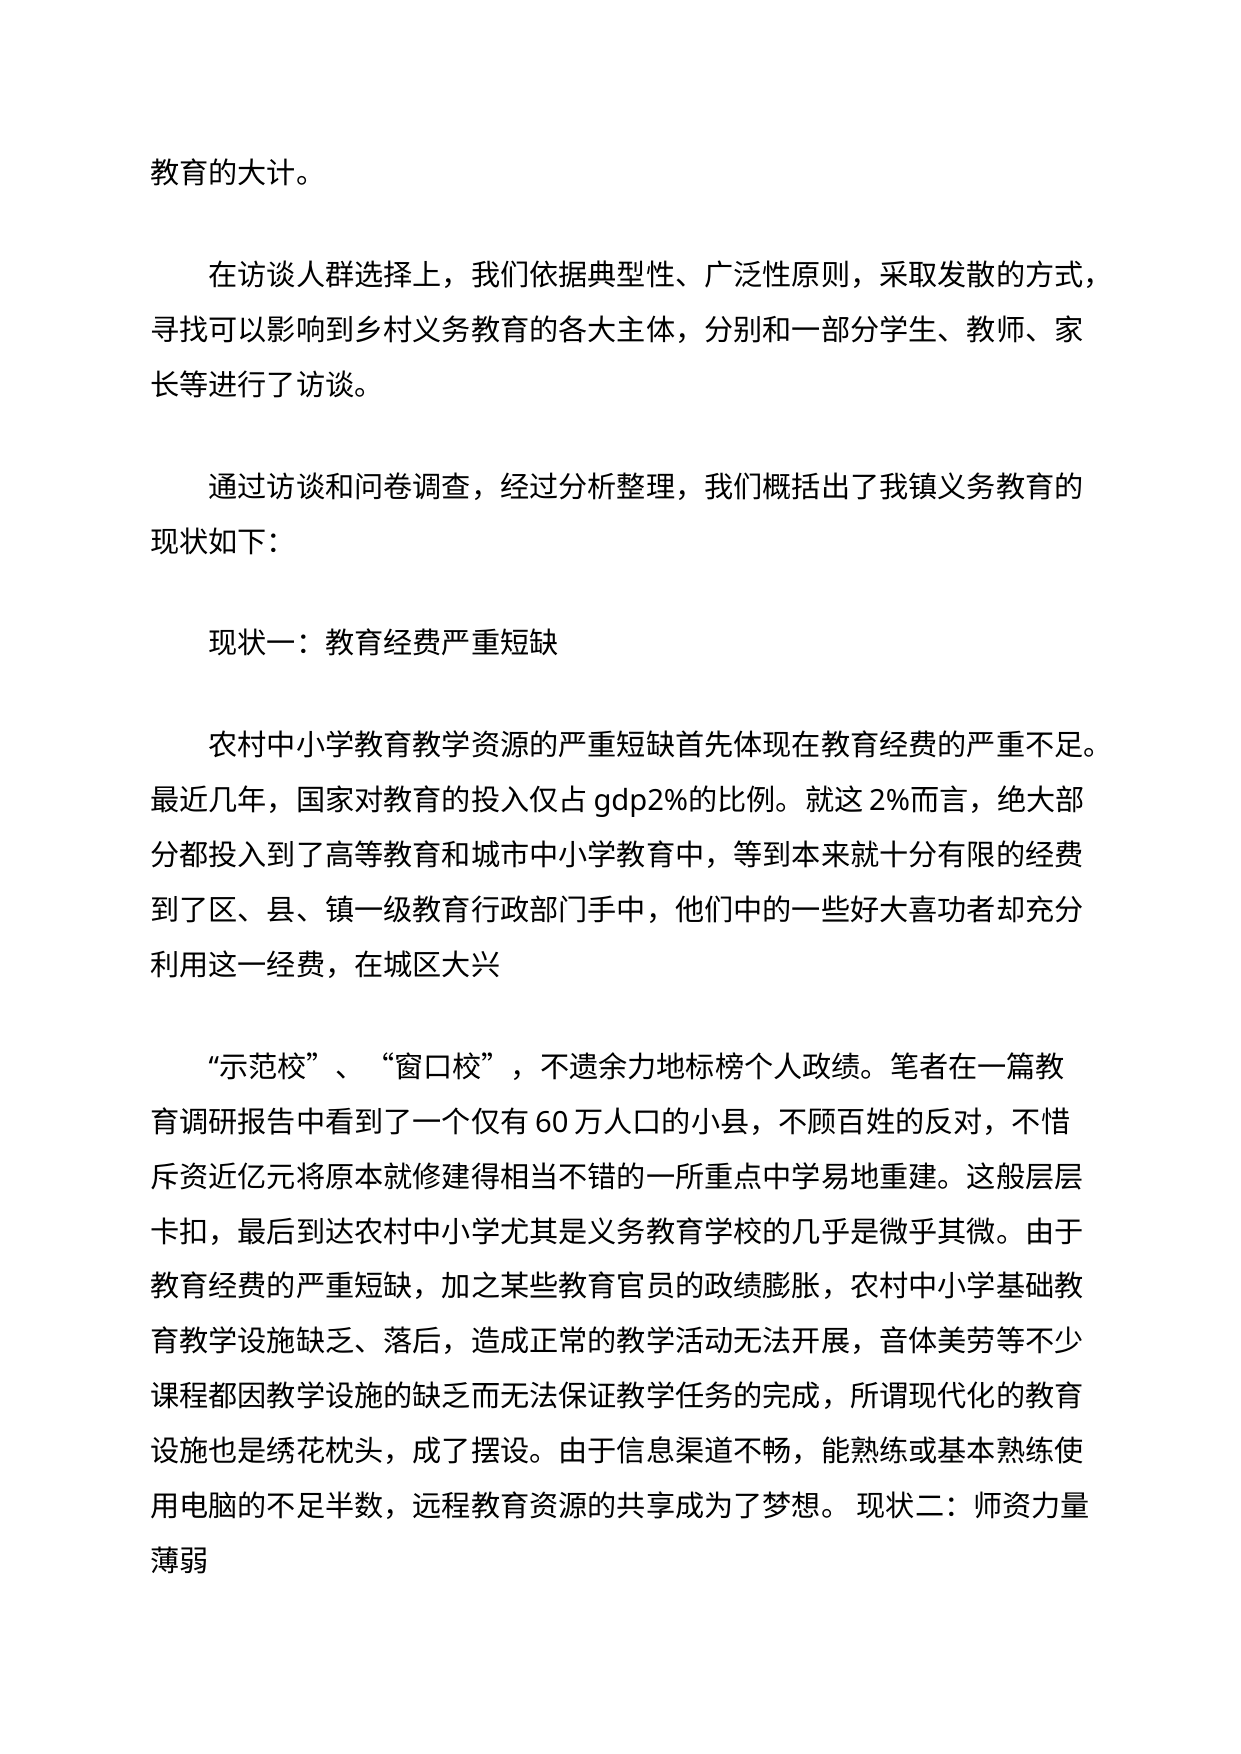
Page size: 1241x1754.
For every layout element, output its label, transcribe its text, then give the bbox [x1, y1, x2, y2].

text 农村中小学教育教学资源的严重短缺首先体现在教育经费的严重不足。最近几年，国家对教育的投入仅占gdp2%的比例。就这2%而言，绝大部分都投入到了高等教育和城市中小学教育中，等到本来就十分有限的经费到了区、县、镇一级教育行政部门手中，他们中的一些好大喜功者却充分利用这一经费，在城区大兴 [150, 722, 1090, 984]
text 在访谈人群选择上，我们依据典型性、广泛性原则，采取发散的方式，寻找可以影响到乡村义务教育的各大主体，分别和一部分学生、教师、家长等进行了访谈。 [150, 252, 1090, 404]
text 现状一：教育经费严重短缺 [150, 620, 1090, 662]
text 通过访谈和问卷调查，经过分析整理，我们概括出了我镇义务教育的现状如下： [150, 463, 1090, 561]
text “示范校”、“窗口校”，不遗余力地标榜个人政绩。笔者在一篇教育调研报告中看到了一个仅有60万人口的小县，不顾百姓的反对，不惜斥资近亿元将原本就修建得相当不错的一所重点中学易地重建。这般层层卡扣，最后到达农村中小学尤其是义务教育学校的几乎是微乎其微。由于教育经费的严重短缺，加之某些教育官员的政绩膨胀，农村中小学基础教育教学设施缺乏、落后，造成正常的教学活动无法开展，音体美劳等不少课程都因教学设施的缺乏而无法保证教学任务的完成，所谓现代化的教育设施也是绣花枕头，成了摆设。由于信息渠道不畅，能熟练或基本熟练使用电脑的不足半数，远程教育资源的共享成为了梦想。 现状二：师资力量薄弱 [150, 1043, 1090, 1580]
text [150, 150, 1090, 192]
